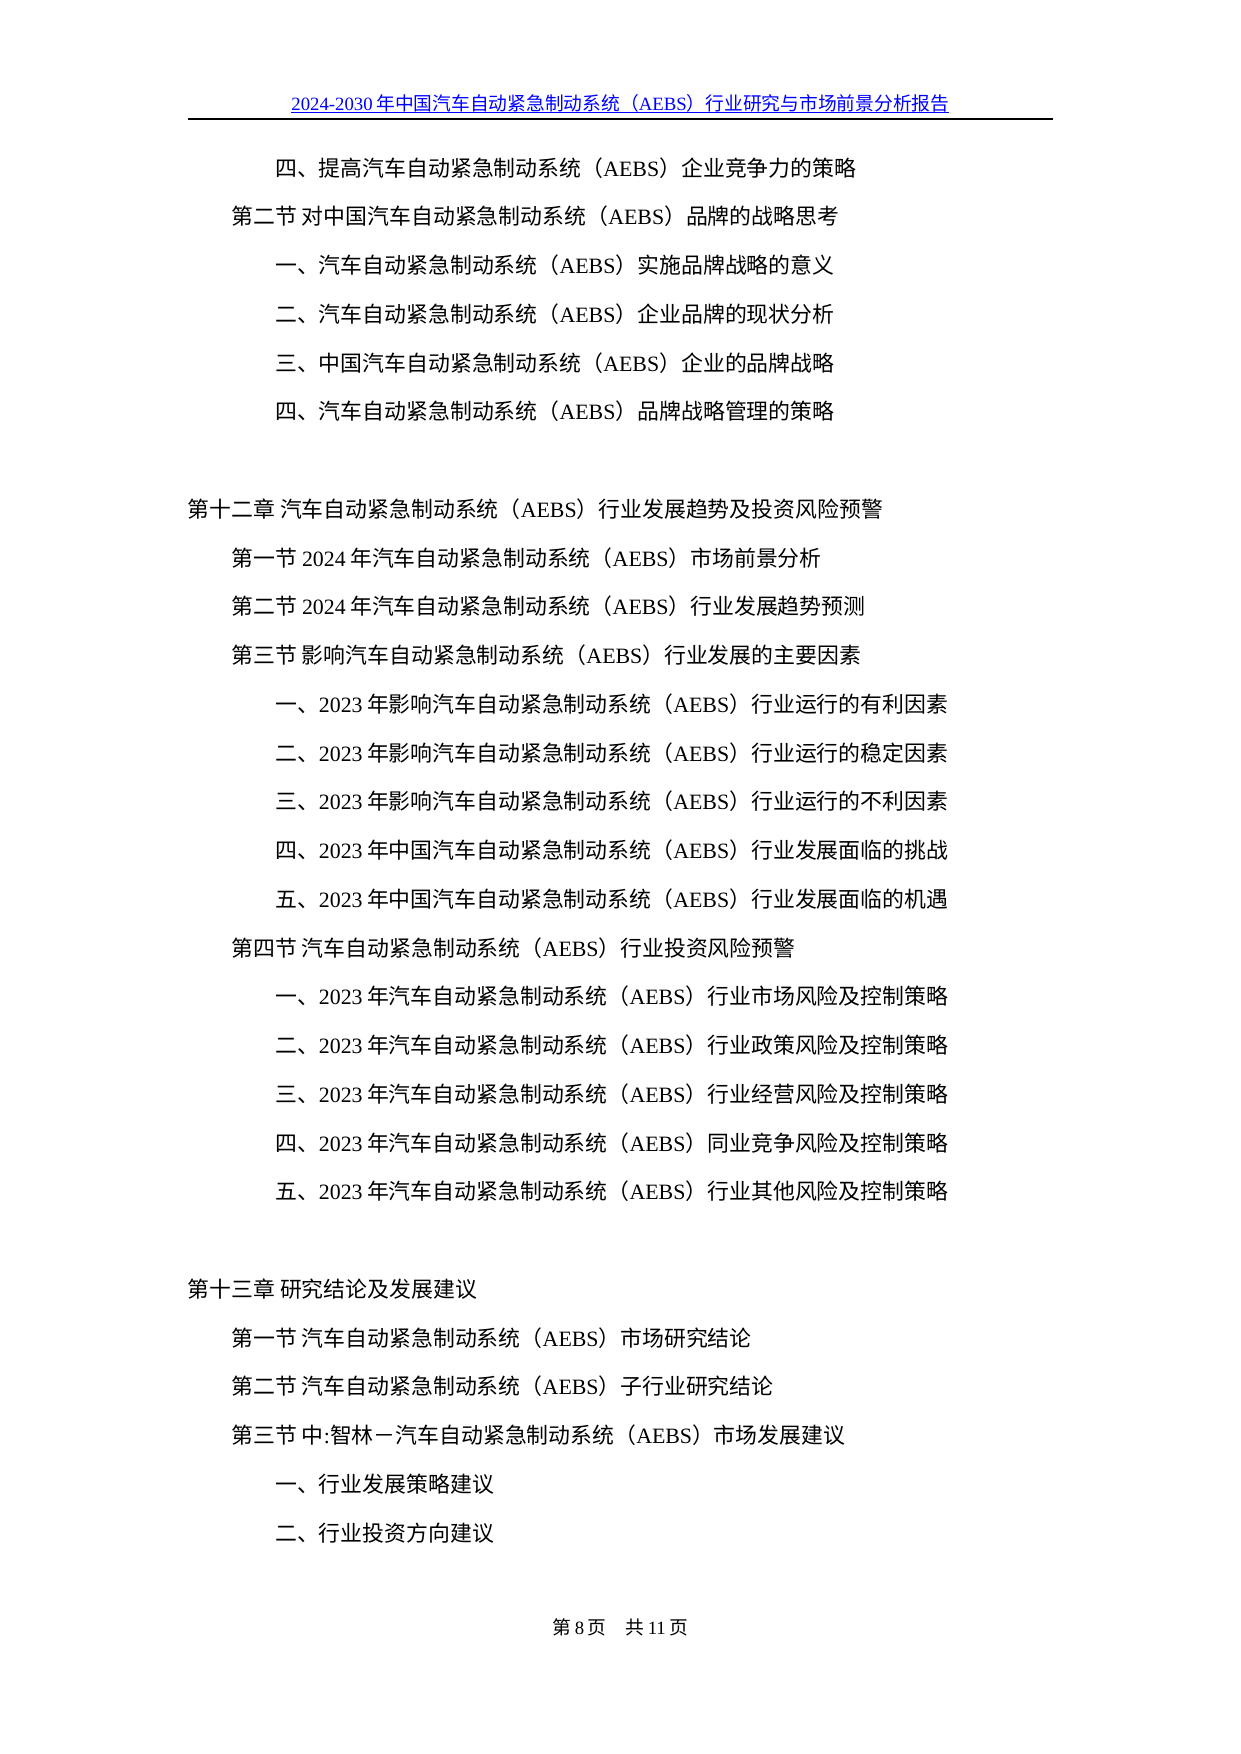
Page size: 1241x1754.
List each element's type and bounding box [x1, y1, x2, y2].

text [187, 150, 1053, 1548]
